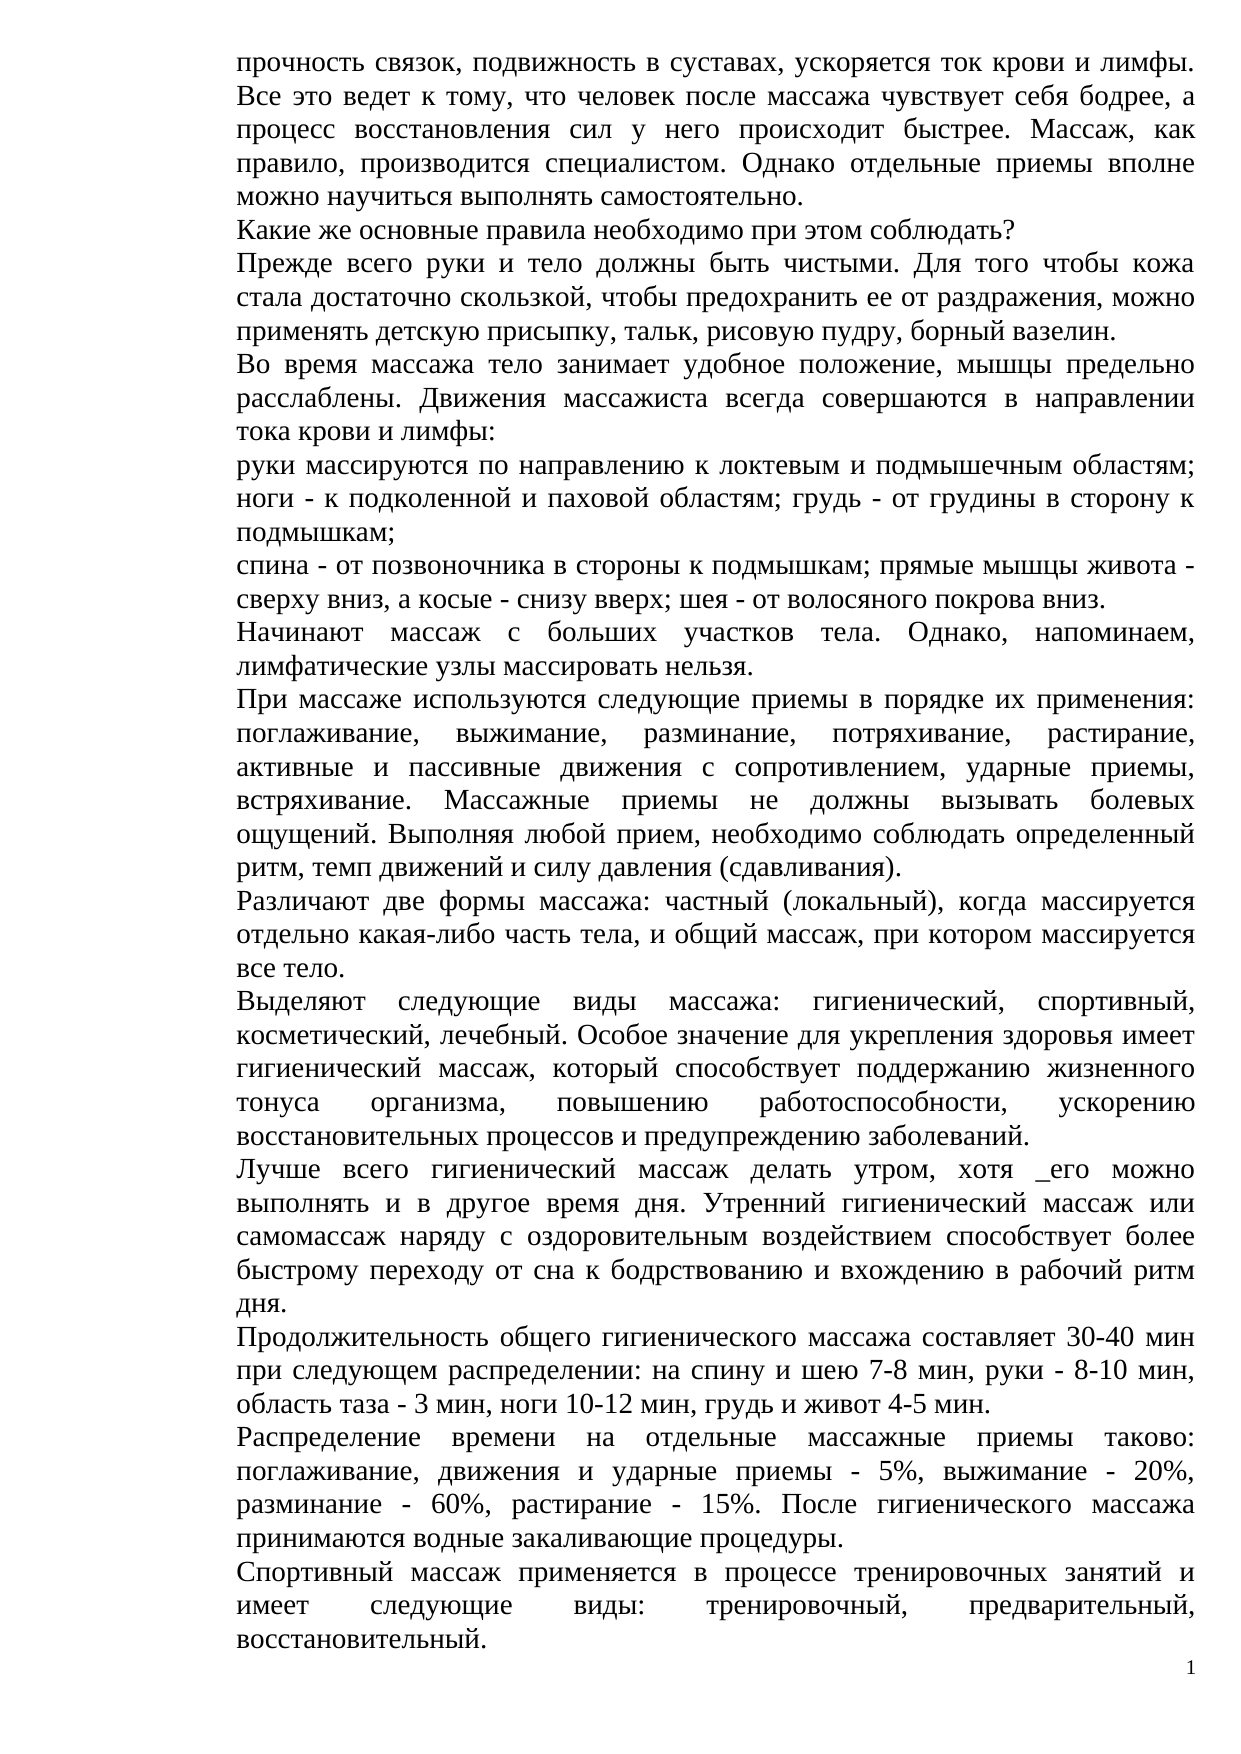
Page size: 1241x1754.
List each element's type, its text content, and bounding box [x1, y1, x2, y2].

text Лучше всего гигиенический массаж делать утром, хотя _его можно выполнять и в другое время дня. Утренний гигиенический массаж или самомассаж наряду с оздоровительным воздействием способствует более быстрому переходу от сна к бодрствованию и вхождению в рабочий ритм дня. [236, 1151, 1196, 1319]
text Прежде всего руки и тело должны быть чистыми. Для того чтобы кожа стала достаточно скользкой, чтобы предохранить ее от раздражения, можно применять детскую присыпку, тальк, рисовую пудру, борный вазелин. [236, 246, 1196, 346]
text Какие же основные правила необходимо при этом соблюдать? [236, 212, 1196, 246]
text руки массируются по направлению к локтевым и подмышечным областям; ноги - к подколенной и паховой областям; грудь - от грудины в сторону к подмышкам; [236, 447, 1196, 547]
text Выделяют следующие виды массажа: гигиенический, спортивный, косметический, лечебный. Особое значение для укрепления здоровья имеет гигиенический массаж, который способствует поддержанию жизненного тонуса организма, повышению работоспособности, ускорению восстановительных процессов и предупреждению заболеваний. [236, 983, 1196, 1151]
text Во время массажа тело занимает удобное положение, мышцы предельно расслаблены. Движения массажиста всегда совершаются в направлении тока крови и лимфы: [236, 346, 1196, 447]
text Различают две формы массажа: частный (локальный), когда массируется отдельно какая-либо часть тела, и общий массаж, при котором массируется все тело. [236, 883, 1196, 983]
text При массаже используются следующие приемы в порядке их применения: поглаживание, выжимание, разминание, потряхивание, растирание, активные и пассивные движения с сопротивлением, ударные приемы, встряхивание. Массажные приемы не должны вызывать болевых ощущений. Выполняя любой прием, необходимо соблюдать определенный ритм, темп движений и силу давления (сдавливания). [236, 682, 1196, 883]
text Спортивный массаж применяется в процессе тренировочных занятий и имеет следующие виды: тренировочный, предварительный, восстановительный. [236, 1554, 1196, 1654]
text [236, 44, 1196, 212]
text Продолжительность общего гигиенического массажа составляет 30-40 мин при следующем распределении: на спину и шею 7-8 мин, руки - 8-10 мин, область таза - 3 мин, ноги 10-12 мин, грудь и живот 4-5 мин. [236, 1319, 1196, 1419]
text спина - от позвоночника в стороны к подмышкам; прямые мышцы живота - сверху вниз, а косые - снизу вверх; шея - от волосяного покрова вниз. [236, 547, 1196, 614]
text Распределение времени на отдельные массажные приемы таково: поглаживание, движения и ударные приемы - 5%, выжимание - 20%, разминание - 60%, растирание - 15%. После гигиенического массажа принимаются водные закаливающие процедуры. [236, 1419, 1196, 1554]
text Начинают массаж с больших участков тела. Однако, напоминаем, лимфатические узлы массировать нельзя. [236, 614, 1196, 682]
